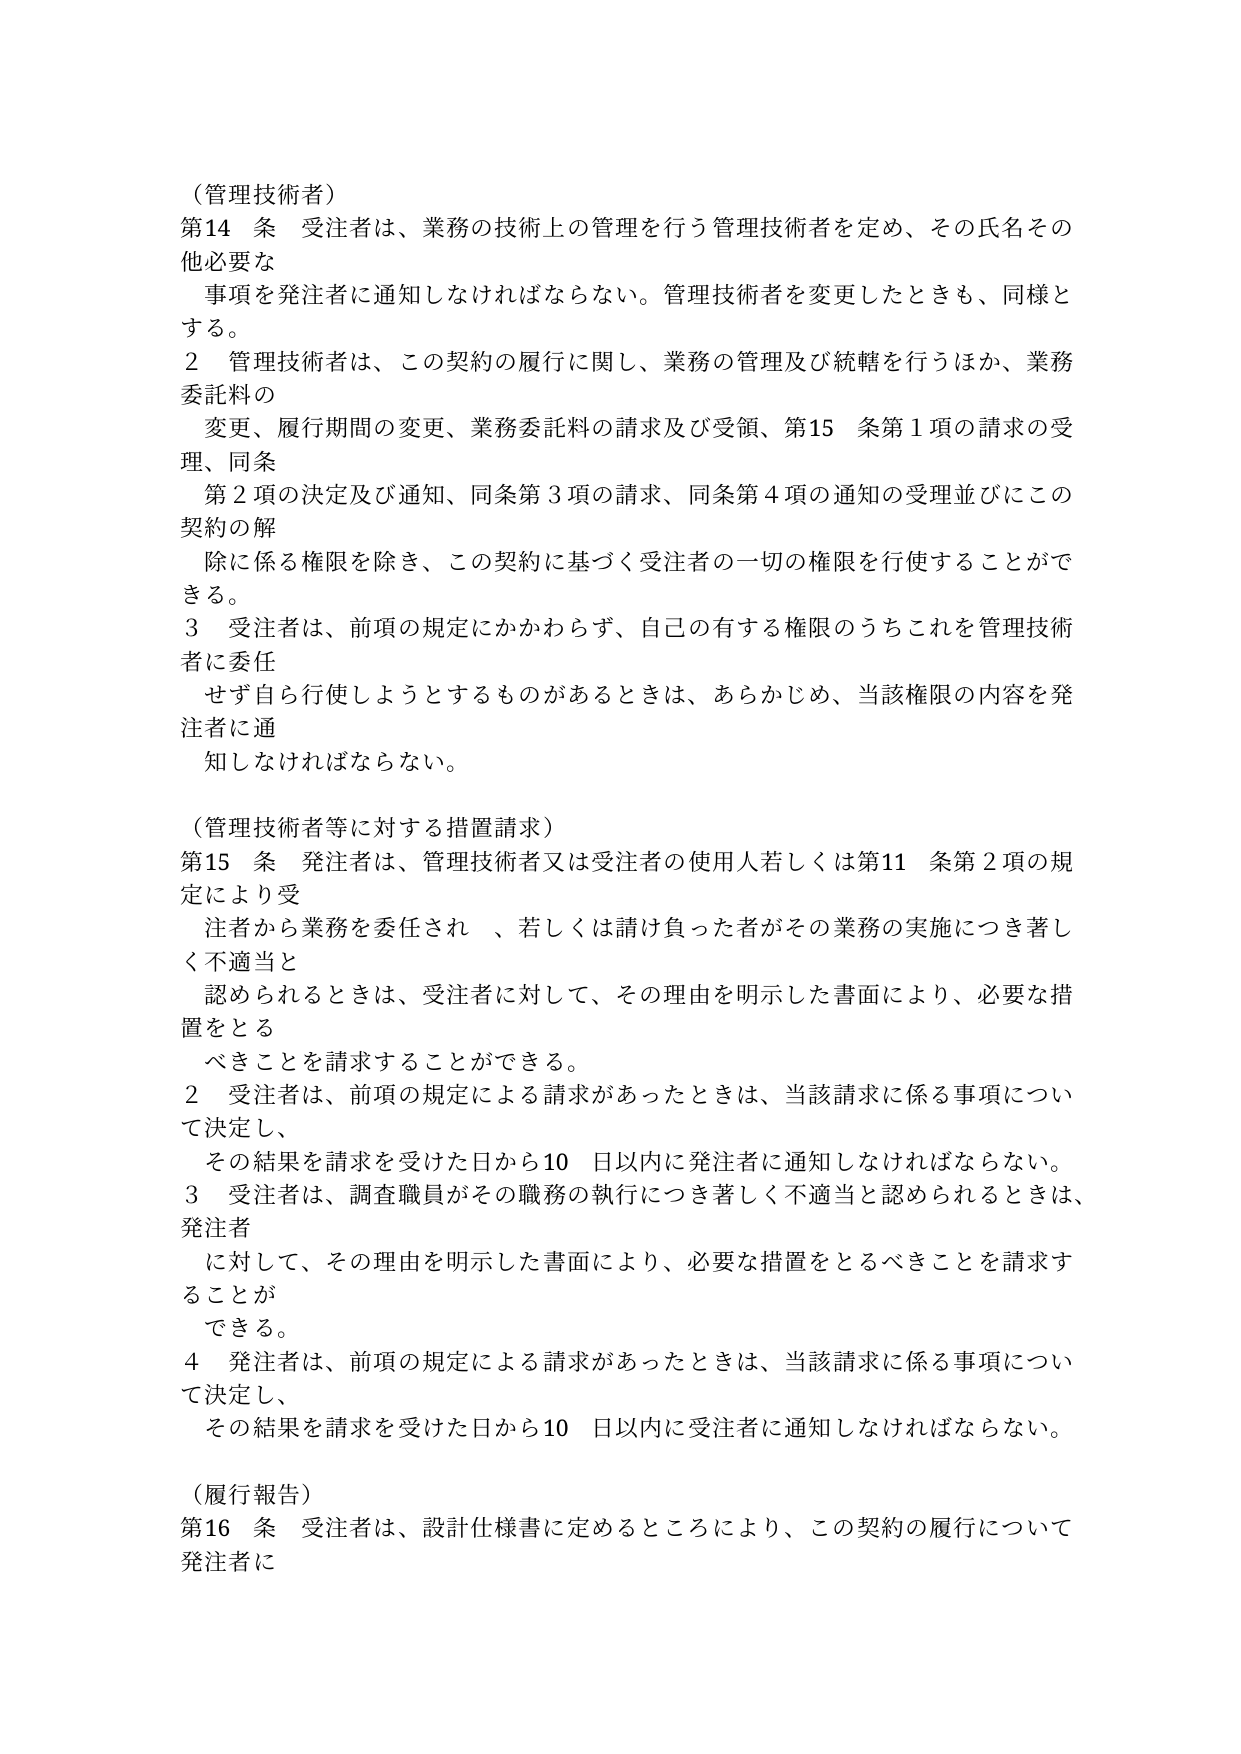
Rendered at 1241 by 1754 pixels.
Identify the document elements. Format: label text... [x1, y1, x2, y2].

text せず自ら行使しようとするものがあるときは、あらかじめ、当該権限の内容を発注者に通 [180, 677, 1074, 744]
text 事項を発注者に通知しなければならない。管理技術者を変更したときも、同様とする。 [180, 277, 1074, 344]
text に対して、その理由を明示した書面により、必要な措置をとるべきことを請求することが [180, 1244, 1074, 1310]
text 変更、履行期間の変更、業務委託料の請求及び受領、第15条第１項の請求の受理、同条 [180, 410, 1074, 477]
text ３ 受注者は、調査職員がその職務の執行につき著しく不適当と認められるときは、発注者 [180, 1177, 1074, 1244]
text べきことを請求することができる。 [180, 1044, 1074, 1077]
text 第16条 受注者は、設計仕様書に定めるところにより、この契約の履行について発注者に [180, 1510, 1074, 1577]
text 第15条 発注者は、管理技術者又は受注者の使用人若しくは第11条第２項の規定により受 [180, 844, 1074, 910]
text ２ 受注者は、前項の規定による請求があったときは、当該請求に係る事項について決定し、 [180, 1077, 1074, 1144]
text 注者から業務を委任され、若しくは請け負った者がその業務の実施につき著しく不適当と [180, 910, 1074, 977]
text （管理技術者） [180, 177, 1074, 210]
text （履行報告） [180, 1477, 1074, 1510]
text （管理技術者等に対する措置請求） [180, 810, 1074, 844]
text 認められるときは、受注者に対して、その理由を明示した書面により、必要な措置をとる [180, 977, 1074, 1044]
text 知しなければならない。 [180, 744, 1074, 777]
text その結果を請求を受けた日から10日以内に発注者に通知しなければならない。 [180, 1144, 1074, 1177]
text 第14条 受注者は、業務の技術上の管理を行う管理技術者を定め、その氏名その他必要な [180, 210, 1074, 277]
text その結果を請求を受けた日から10日以内に受注者に通知しなければならない。 [180, 1410, 1074, 1444]
text ３ 受注者は、前項の規定にかかわらず、自己の有する権限のうちこれを管理技術者に委任 [180, 610, 1074, 677]
text ２ 管理技術者は、この契約の履行に関し、業務の管理及び統轄を行うほか、業務委託料の [180, 344, 1074, 410]
text ４ 発注者は、前項の規定による請求があったときは、当該請求に係る事項について決定し、 [180, 1344, 1074, 1410]
text 第２項の決定及び通知、同条第３項の請求、同条第４項の通知の受理並びにこの契約の解 [180, 477, 1074, 544]
text できる。 [180, 1310, 1074, 1344]
text 除に係る権限を除き、この契約に基づく受注者の一切の権限を行使することができる。 [180, 544, 1074, 610]
